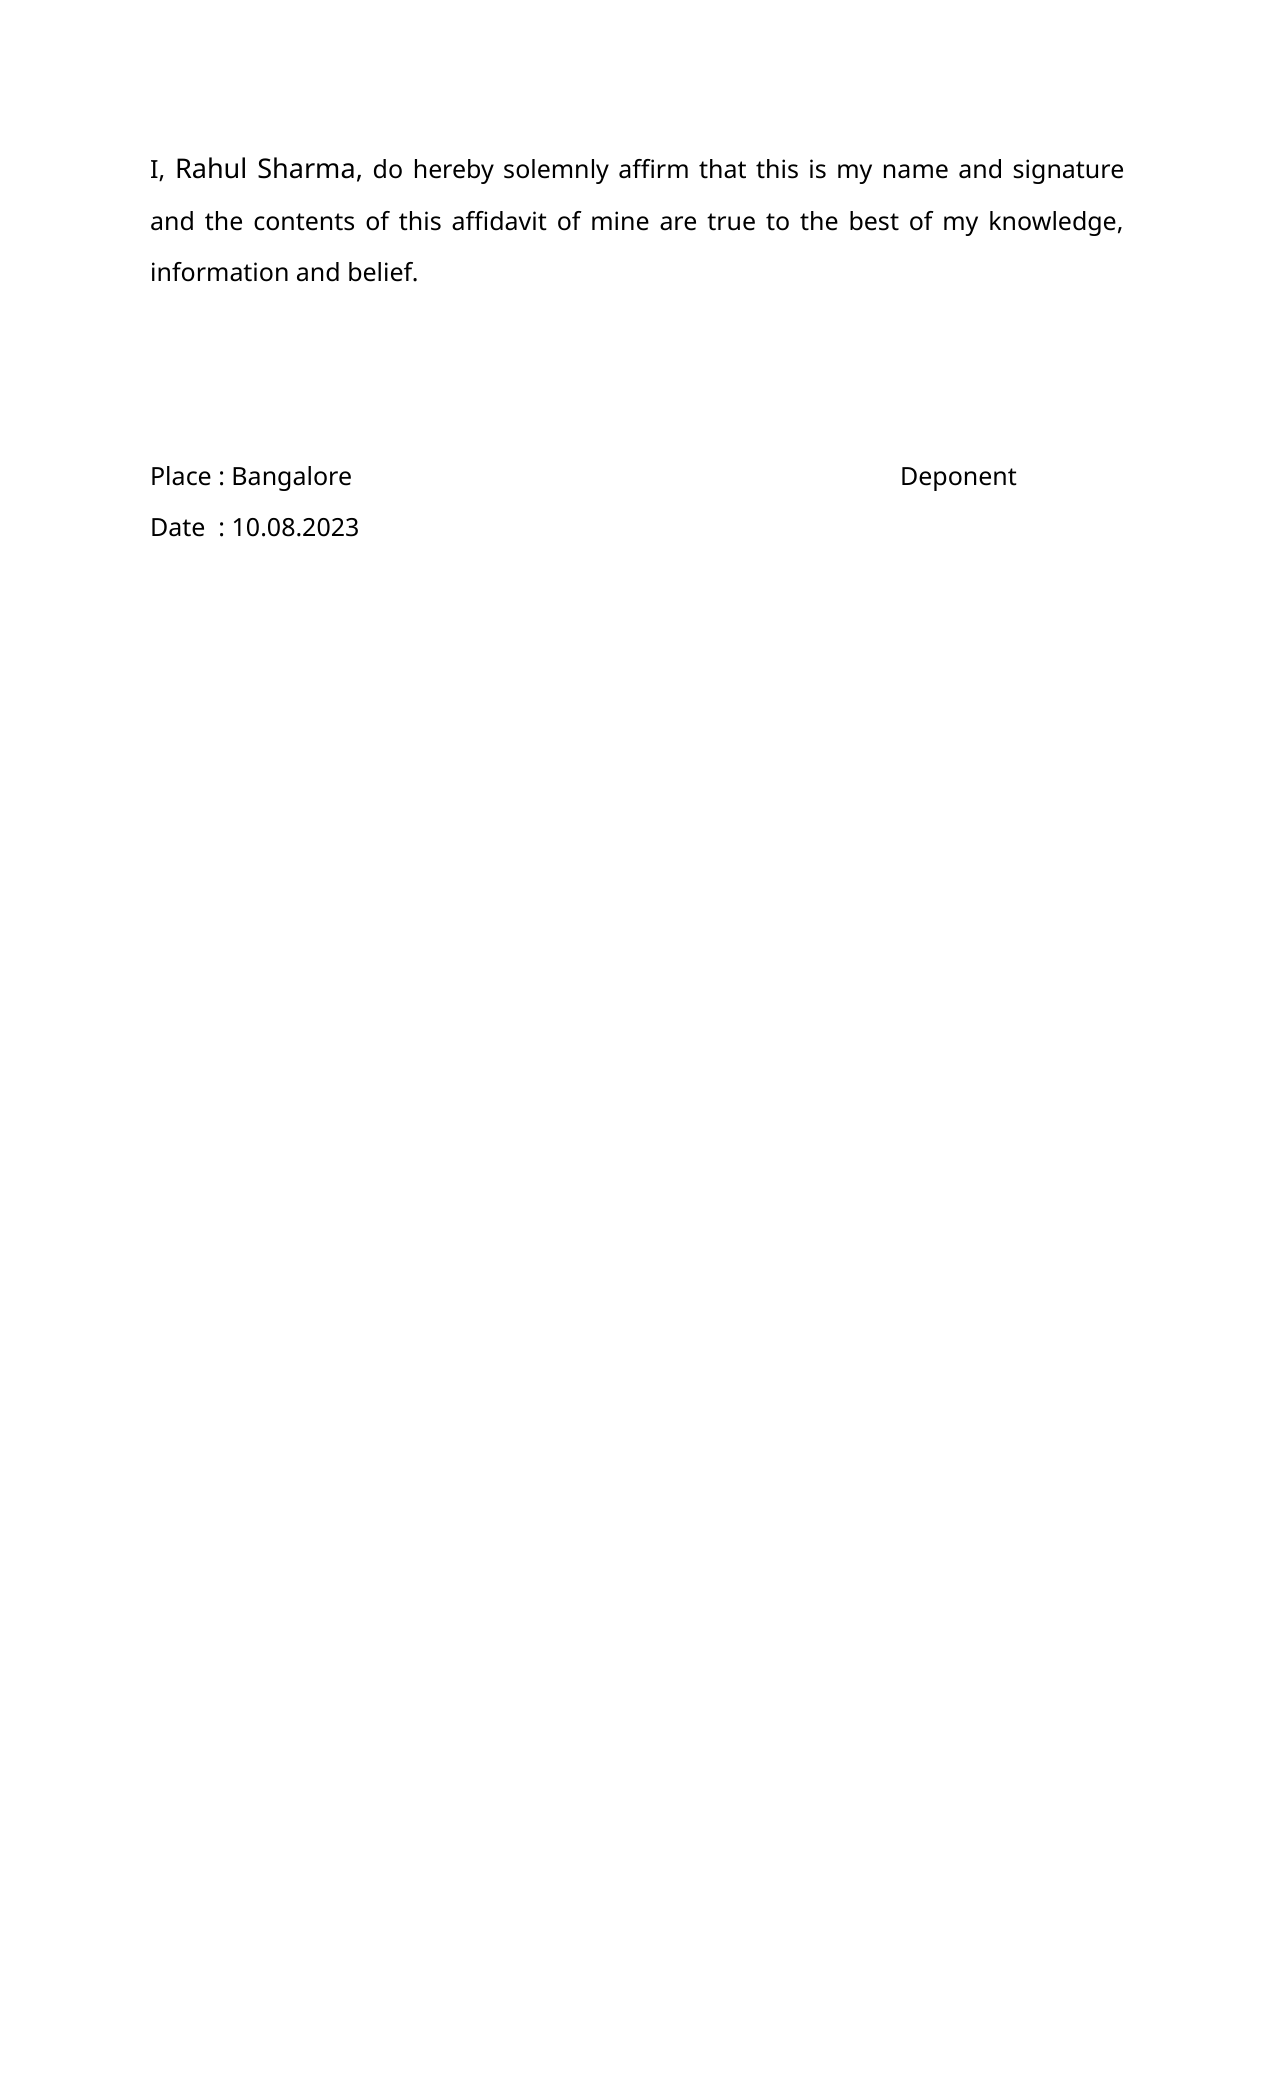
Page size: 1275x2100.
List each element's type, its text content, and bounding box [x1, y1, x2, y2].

text Place : Bangalore Deponent [150, 459, 1125, 493]
text I, Rahul Sharma, do hereby solemnly affirm that this is my name and signature and the contents of this affidavit of mine are true to the best of my knowledge, information and belief. [150, 150, 1125, 289]
text Date : 10.08.2023 [150, 510, 1125, 544]
